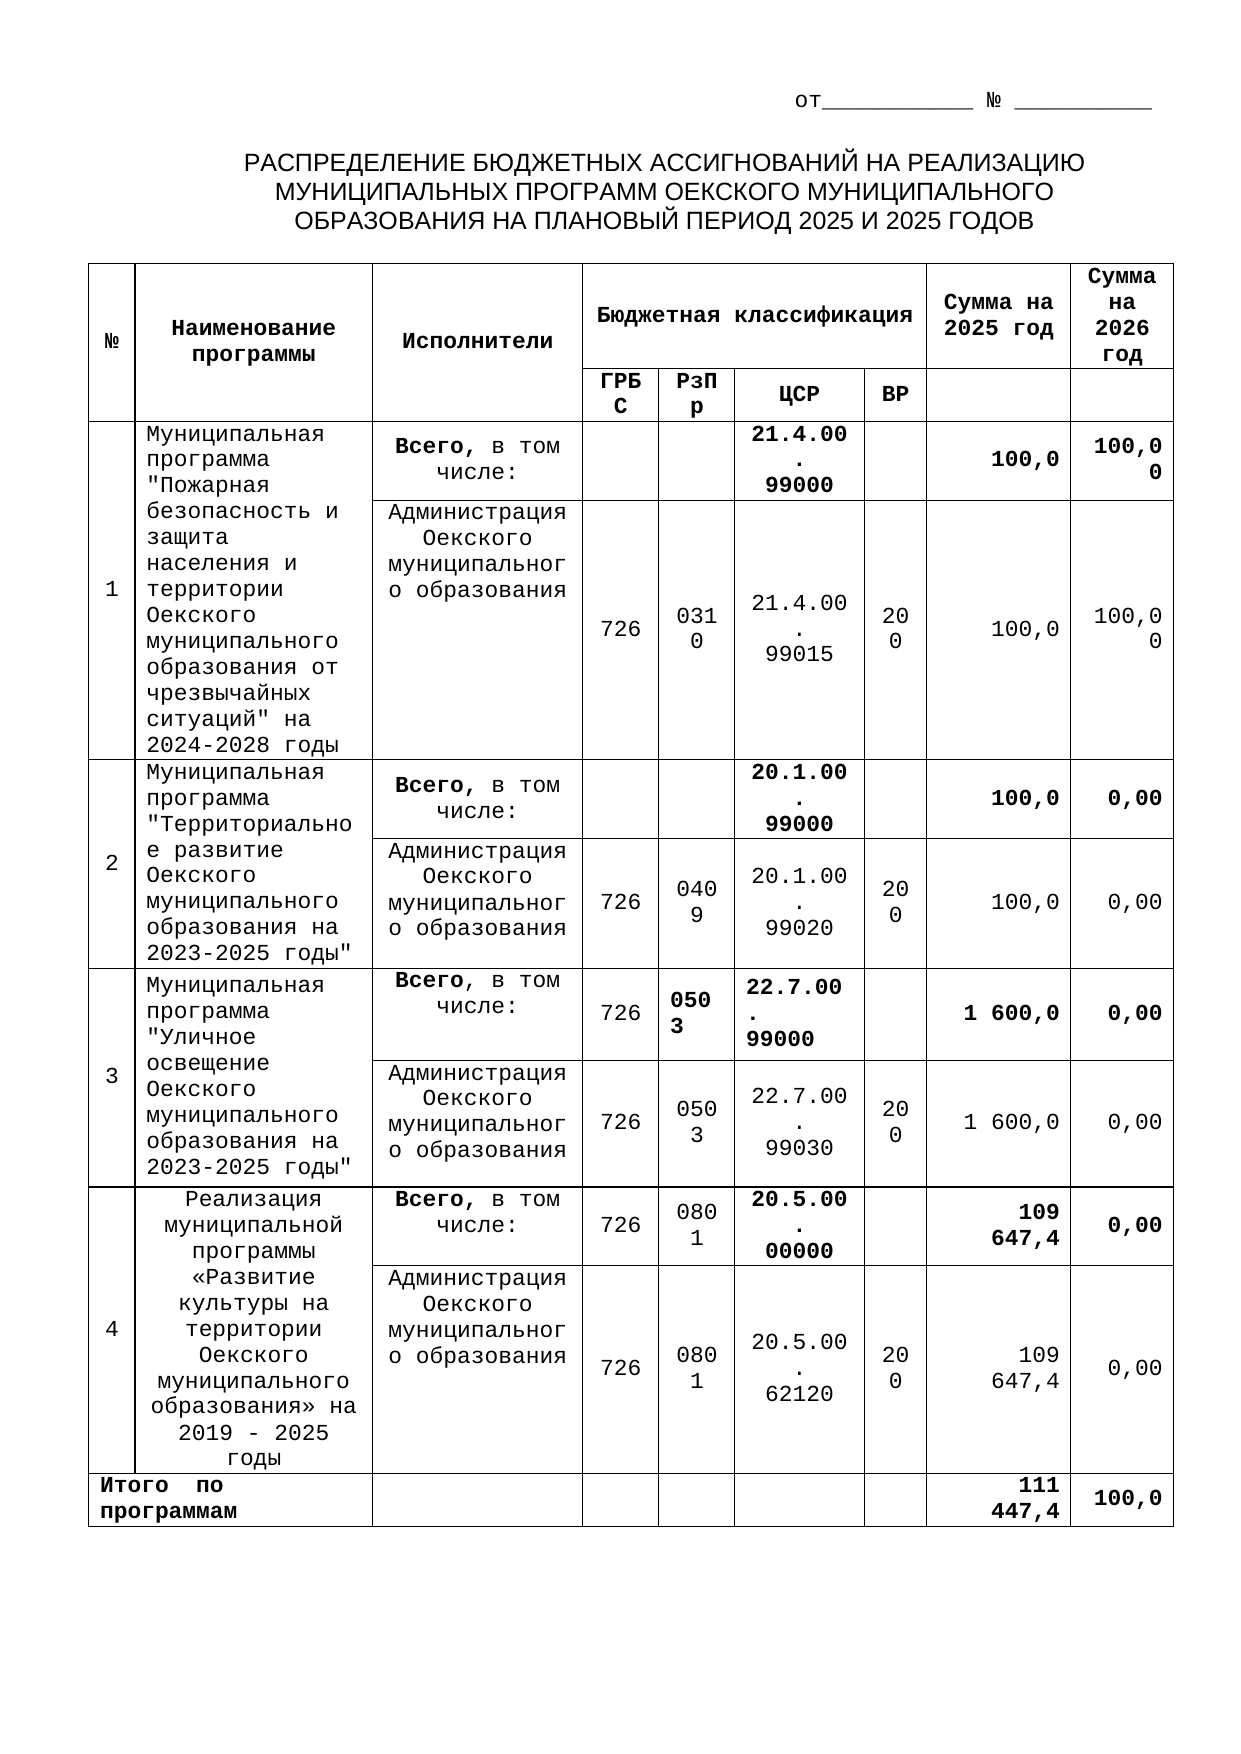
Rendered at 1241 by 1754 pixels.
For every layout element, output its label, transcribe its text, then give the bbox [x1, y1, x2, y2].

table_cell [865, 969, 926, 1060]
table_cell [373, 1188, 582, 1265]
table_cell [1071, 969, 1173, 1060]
text от___________ № __________ [177, 89, 1152, 114]
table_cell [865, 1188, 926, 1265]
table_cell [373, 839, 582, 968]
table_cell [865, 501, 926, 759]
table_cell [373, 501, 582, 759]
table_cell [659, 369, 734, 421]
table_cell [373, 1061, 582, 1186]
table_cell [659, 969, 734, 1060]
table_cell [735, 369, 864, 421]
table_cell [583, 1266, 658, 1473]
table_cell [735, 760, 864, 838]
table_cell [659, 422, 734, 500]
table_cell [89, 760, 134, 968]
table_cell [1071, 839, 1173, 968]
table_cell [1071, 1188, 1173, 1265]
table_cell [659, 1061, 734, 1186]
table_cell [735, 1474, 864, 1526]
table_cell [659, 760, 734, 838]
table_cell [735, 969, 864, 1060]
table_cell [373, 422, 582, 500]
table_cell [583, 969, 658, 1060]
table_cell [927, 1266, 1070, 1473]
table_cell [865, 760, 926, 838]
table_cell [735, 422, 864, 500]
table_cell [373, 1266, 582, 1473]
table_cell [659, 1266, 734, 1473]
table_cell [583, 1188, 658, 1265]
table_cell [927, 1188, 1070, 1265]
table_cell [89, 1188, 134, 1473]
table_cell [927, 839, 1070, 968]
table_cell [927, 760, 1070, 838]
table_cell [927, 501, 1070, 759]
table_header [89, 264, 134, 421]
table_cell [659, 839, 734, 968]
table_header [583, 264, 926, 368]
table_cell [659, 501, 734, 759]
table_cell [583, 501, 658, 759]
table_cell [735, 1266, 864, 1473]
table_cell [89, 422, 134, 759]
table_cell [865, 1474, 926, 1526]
text РАСПРЕДЕЛЕНИЕ БЮДЖЕТНЫХ АССИГНОВАНИЙ НА РЕАЛИЗАЦИЮ МУНИЦИПАЛЬНЫХ ПРОГРАММ ОЕКСКОГО МУНИЦИПАЛЬНОГО ОБРАЗОВАНИЯ НА ПЛАНОВЫЙ ПЕРИОД 2025 И 2025 ГОДОВ [177, 148, 1152, 234]
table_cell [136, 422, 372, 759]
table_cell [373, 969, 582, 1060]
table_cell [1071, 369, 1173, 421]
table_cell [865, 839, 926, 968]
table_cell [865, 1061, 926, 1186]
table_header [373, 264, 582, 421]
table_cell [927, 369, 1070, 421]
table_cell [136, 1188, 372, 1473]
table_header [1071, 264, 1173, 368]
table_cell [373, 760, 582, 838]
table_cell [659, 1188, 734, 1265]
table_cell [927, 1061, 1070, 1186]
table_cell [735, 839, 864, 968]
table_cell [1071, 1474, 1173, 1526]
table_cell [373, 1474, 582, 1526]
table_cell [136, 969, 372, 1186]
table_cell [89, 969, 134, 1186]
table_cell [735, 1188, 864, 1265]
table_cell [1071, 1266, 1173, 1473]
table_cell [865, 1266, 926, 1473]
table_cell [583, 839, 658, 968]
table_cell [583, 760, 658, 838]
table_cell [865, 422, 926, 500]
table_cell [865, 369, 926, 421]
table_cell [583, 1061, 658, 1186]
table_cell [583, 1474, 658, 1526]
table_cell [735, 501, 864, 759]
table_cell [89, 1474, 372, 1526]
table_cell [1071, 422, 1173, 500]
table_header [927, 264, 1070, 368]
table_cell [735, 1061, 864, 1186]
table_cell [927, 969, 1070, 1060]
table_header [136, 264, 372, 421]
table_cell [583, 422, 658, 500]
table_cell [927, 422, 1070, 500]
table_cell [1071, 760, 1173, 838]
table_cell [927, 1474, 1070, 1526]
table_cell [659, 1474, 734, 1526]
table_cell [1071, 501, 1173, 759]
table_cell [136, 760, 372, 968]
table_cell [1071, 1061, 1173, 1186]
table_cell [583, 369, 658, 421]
